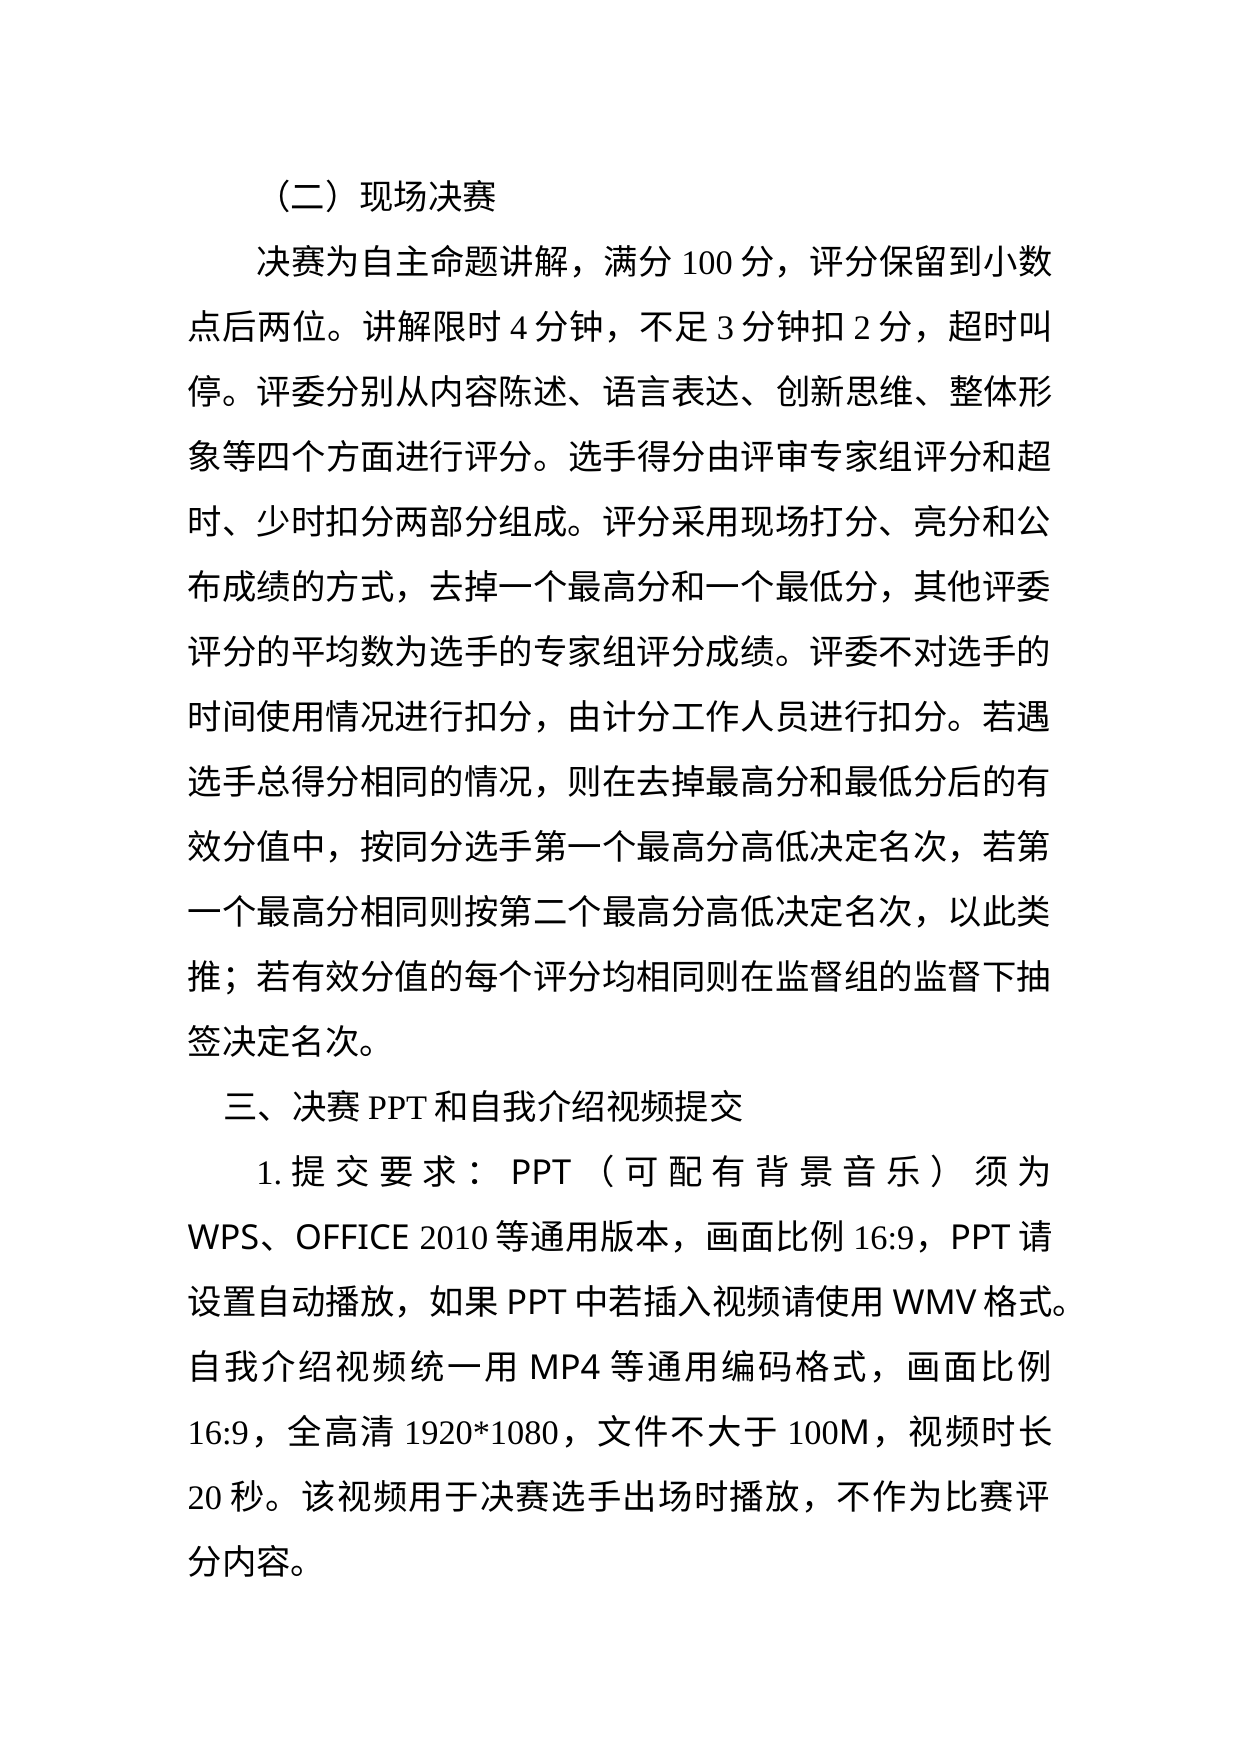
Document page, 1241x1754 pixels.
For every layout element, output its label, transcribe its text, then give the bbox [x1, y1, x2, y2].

text 1.提交要求：PPT（可配有背景音乐）须为WPS、OFFICE 2010等通用版本，画面比例16:9，PPT请设置自动播放，如果PPT中若插入视频请使用WMV格式。自我介绍视频统一用MP4等通用编码格式，画面比例16:9，全高清1920*1080，文件不大于100M，视频时长20秒。该视频用于决赛选手出场时播放，不作为比赛评分内容。 [187, 1137, 1053, 1592]
text （二）现场决赛 [187, 162, 1053, 227]
text 三、决赛PPT和自我介绍视频提交 [187, 1072, 1053, 1137]
text 决赛为自主命题讲解，满分100分，评分保留到小数点后两位。讲解限时4分钟，不足3分钟扣2分，超时叫停。评委分别从内容陈述、语言表达、创新思维、整体形象等四个方面进行评分。选手得分由评审专家组评分和超时、少时扣分两部分组成。评分采用现场打分、亮分和公布成绩的方式，去掉一个最高分和一个最低分，其他评委评分的平均数为选手的专家组评分成绩。评委不对选手的时间使用情况进行扣分，由计分工作人员进行扣分。若遇选手总得分相同的情况，则在去掉最高分和最低分后的有效分值中，按同分选手第一个最高分高低决定名次，若第一个最高分相同则按第二个最高分高低决定名次，以此类推；若有效分值的每个评分均相同则在监督组的监督下抽签决定名次。 [187, 227, 1053, 1072]
